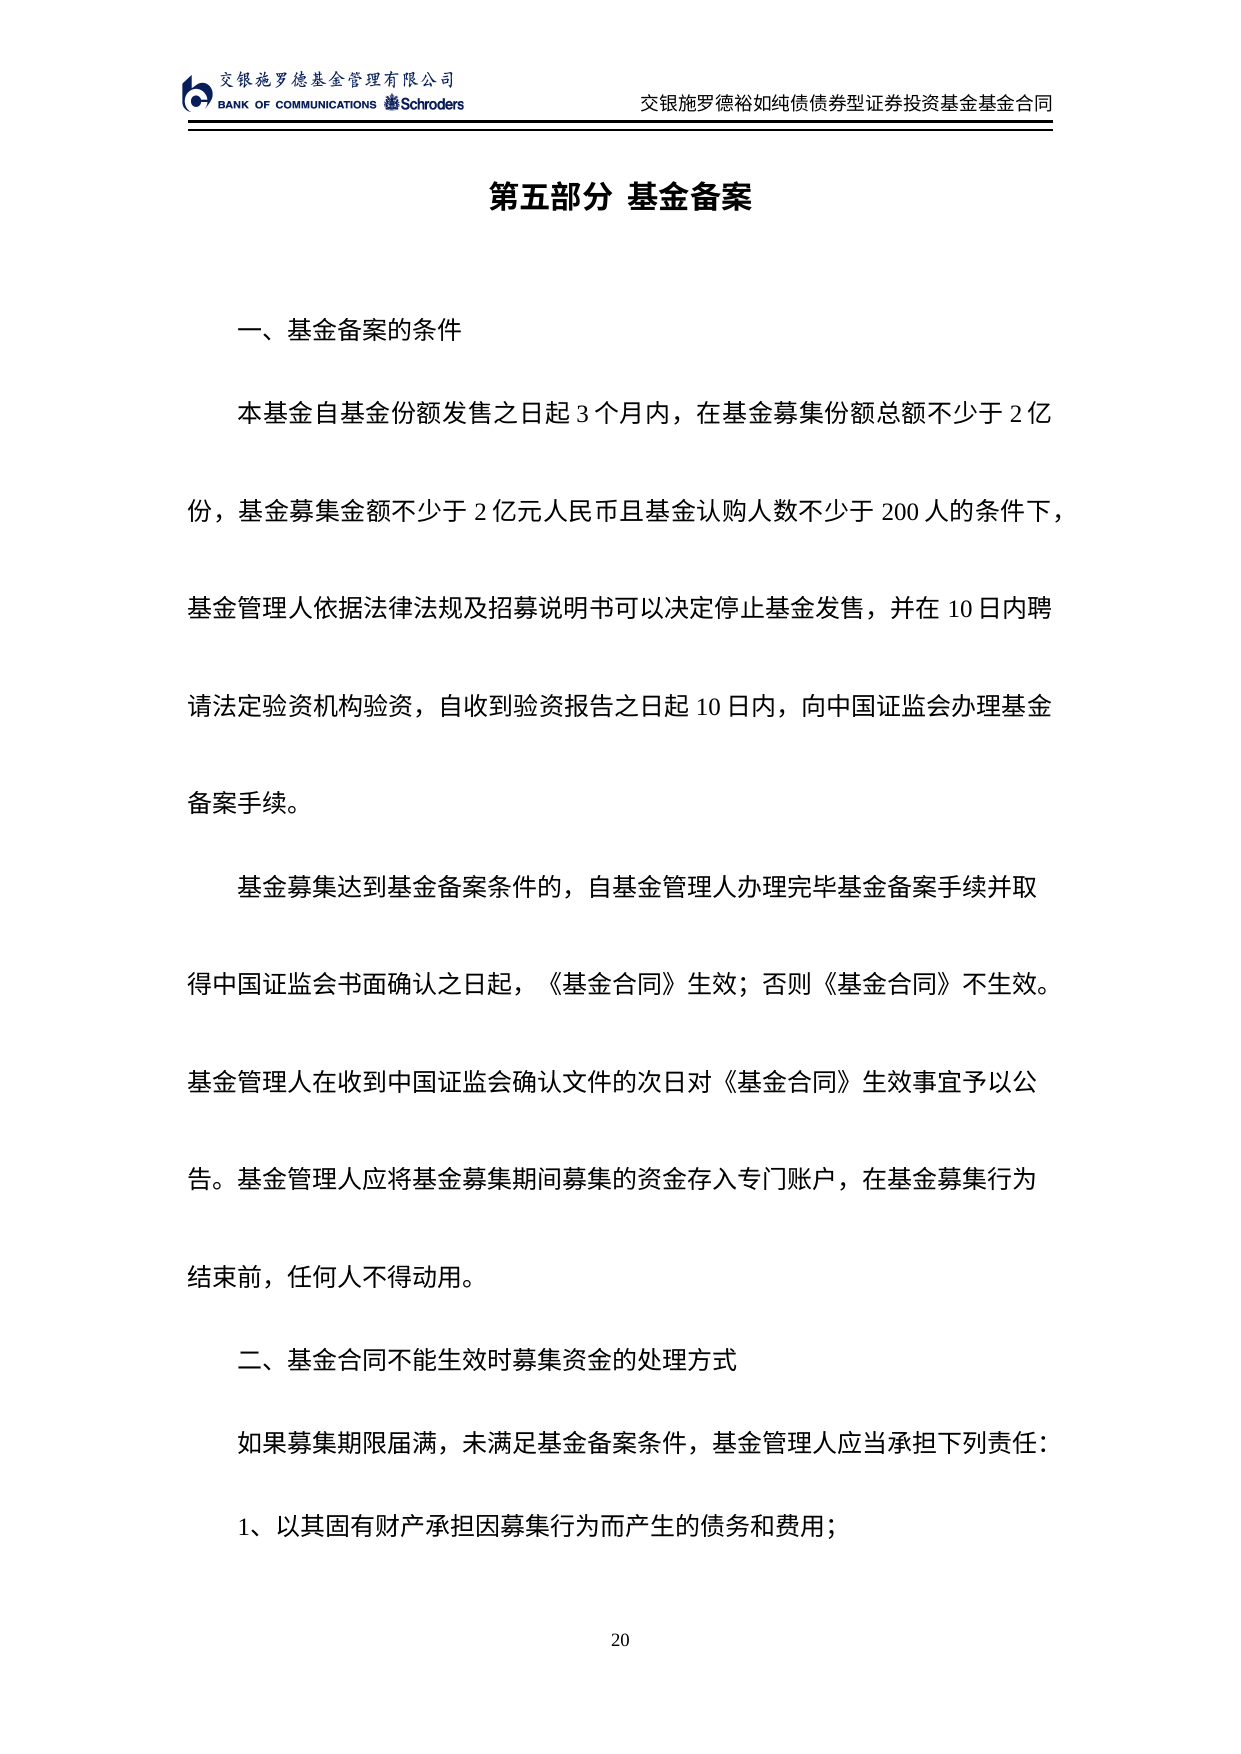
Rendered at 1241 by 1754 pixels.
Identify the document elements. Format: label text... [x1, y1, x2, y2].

text 一、基金备案的条件 [187, 296, 1053, 361]
picture [182, 71, 464, 112]
subtitle 第五部分 基金备案 [187, 162, 1053, 227]
text 二、基金合同不能生效时募集资金的处理方式 [187, 1326, 1053, 1391]
text 基金募集达到基金备案条件的，自基金管理人办理完毕基金备案手续并取得中国证监会书面确认之日起，《基金合同》生效；否则《基金合同》不生效。基金管理人在收到中国证监会确认文件的次日对《基金合同》生效事宜予以公告。基金管理人应将基金募集期间募集的资金存入专门账户，在基金募集行为结束前，任何人不得动用。 [187, 853, 1053, 1308]
text 1、以其固有财产承担因募集行为而产生的债务和费用； [187, 1492, 1053, 1557]
text 如果募集期限届满，未满足基金备案条件，基金管理人应当承担下列责任： [187, 1409, 1053, 1474]
text 本基金自基金份额发售之日起3个月内，在基金募集份额总额不少于2亿份，基金募集金额不少于2亿元人民币且基金认购人数不少于200人的条件下，基金管理人依据法律法规及招募说明书可以决定停止基金发售，并在10日内聘请法定验资机构验资，自收到验资报告之日起10日内，向中国证监会办理基金备案手续。 [187, 379, 1053, 834]
